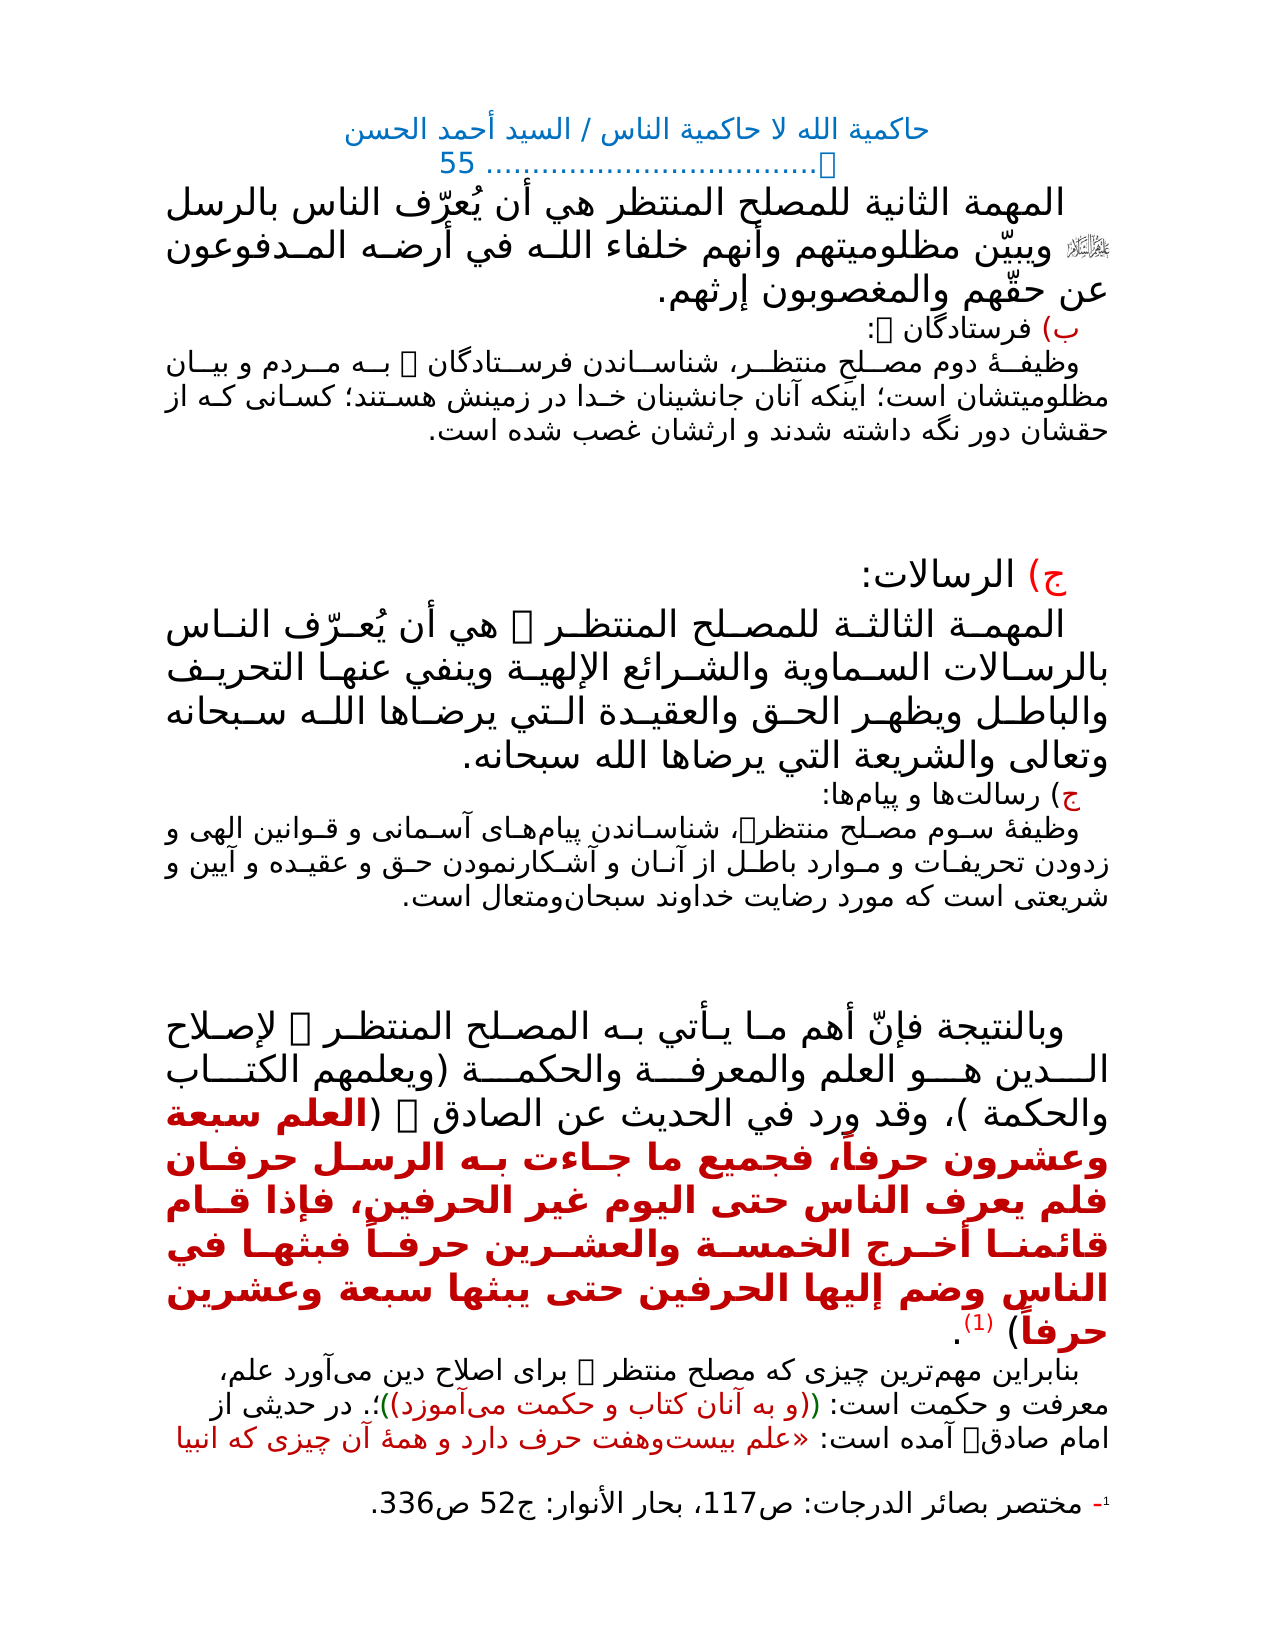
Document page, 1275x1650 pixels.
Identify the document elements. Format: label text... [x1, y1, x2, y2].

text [165, 1354, 1109, 1456]
picture [1065, 231, 1110, 259]
text ج) رسالت‌ها و پیام‌ها: [165, 777, 1109, 811]
text المهمة الثالثة للمصلح المنتظر هي أن يُعرّف الناس بالرسالات السماوية والشرائع الإلهية وينفي عنها التحريف والباطل ويظهر الحق والعقيدة التي يرضاها الله سبحانه وتعالى والشريعة التي يرضاها الله سبحانه. [165, 602, 1109, 777]
text وبالنتيجة فإنّ أهم ما يأتي به المصلح المنتظر لإصلاح الدين هو العلم والمعرفة والحكمة (ويعلمهم الكتاب والحكمة )، وقد ورد في الحديث عن الصادق (العلم سبعة وعشرون حرفاً، فجميع ما جاءت به الرسل حرفان فلم يعرف الناس حتى اليوم غير الحرفين، فإذا قام قائمنا أخرج الخمسة والعشرين حرفاً فبثها في الناس وضم إليها الحرفين حتى يبثها سبعة وعشرين حرفاً) (). [165, 1004, 1109, 1354]
text وظیفۀ دوم مصلحِ منتظر، شناساندن فرستادگان  به مردم و بیان مظلومیتشان است؛ اینکه آنان جانشینان خدا در زمینش هستند؛ کسانی که از حقشان دور نگه داشته شدند و ارثشان غصب شده است. [165, 345, 1109, 447]
text ب) فرستادگان : [165, 311, 1109, 345]
text ج) الرسالات: [165, 552, 1109, 596]
text وظیفۀ سوم مصلح منتظر‌، شناساندن پیام‌های آسمانی و قوانین الهی و زدودن تحریفات و موارد باطل از آنان و آشکارنمودن حق و عقیده و آیین و شریعتی است که مورد رضایت خداوند سبحان‌و‌متعال است. [165, 811, 1109, 913]
text المهمة الثانية للمصلح المنتظر هي أن يُعرّف الناس بالرسل ويبيّن مظلوميتهم وأنهم خلفاء الله في أرضه المدفوعون عن حقّهم والمغصوبون إرثهم. [165, 180, 1109, 311]
